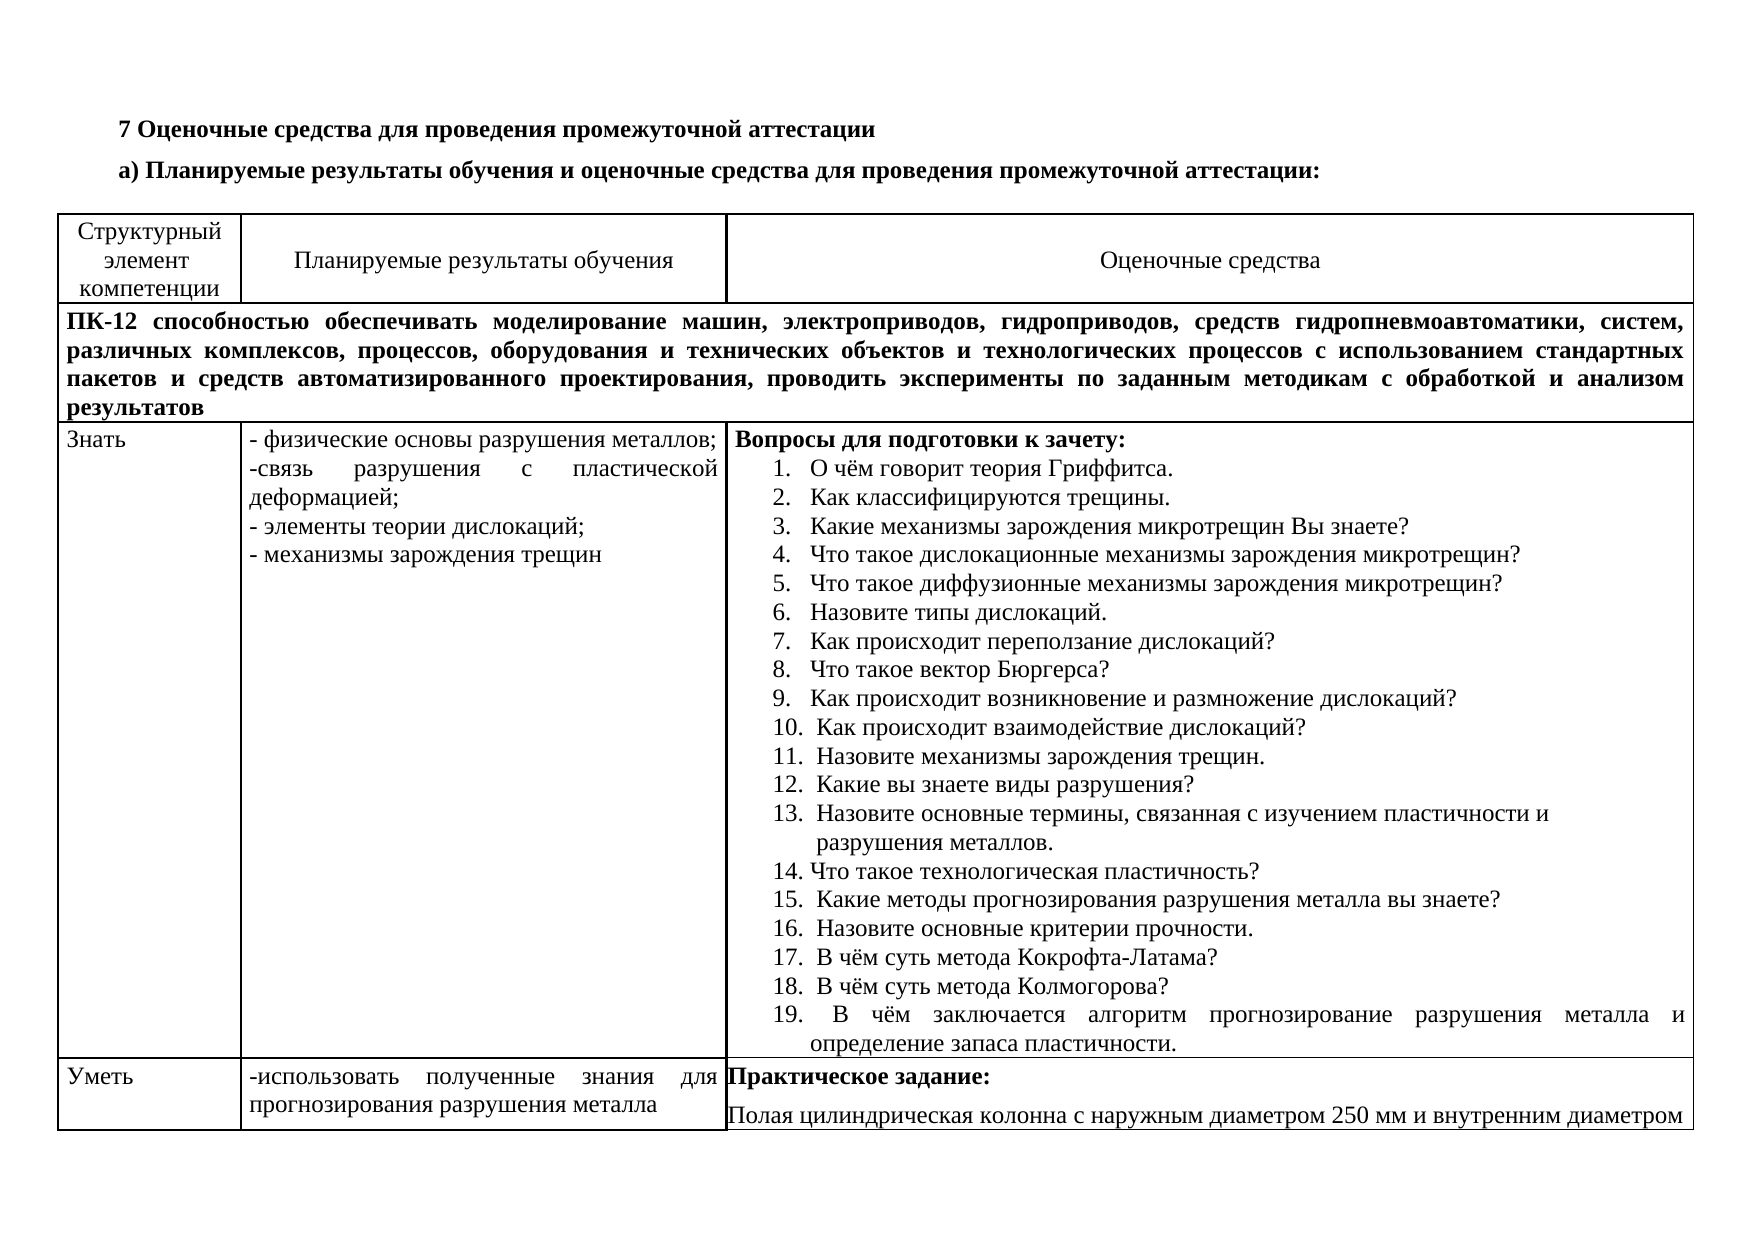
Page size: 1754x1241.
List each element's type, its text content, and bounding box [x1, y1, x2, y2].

text 7 Оценочные средства для проведения промежуточной аттестации [118, 114, 1695, 142]
table_cell Вопросы для подготовки к зачету: О чём говорит теория Гриффитса. Как классифицируются трещины. Какие механизмы зарождения микротрещин Вы знаете? Что такое дислокационные механизмы зарождения микротрещин? Что такое диффузионные механизмы зарождения микротрещин? Назовите типы дислокаций. Как происходит переползание дислокаций? Что такое вектор Бюргерса? Как происходит возникновение и размножение дислокаций? Как происходит взаимодействие дислокаций? Назовите механизмы зарождения трещин. Какие вы знаете виды разрушения? Назовите основные термины, связанная с изучением пластичности и разрушения металлов. Что такое технологическая пластичность? Какие методы прогнозирования разрушения металла вы знаете? Назовите основные критерии прочности. В чём суть метода Кокрофта-Латама? В чём суть метода Колмогорова? В чём заключается алгоритм прогнозирование разрушения металла и определение запаса пластичности. [728, 423, 1693, 1057]
table_header Планируемые результаты обучения [242, 215, 725, 302]
table_cell Знать [59, 423, 240, 1057]
table_cell Уметь [59, 1059, 240, 1129]
table_cell - физические основы разрушения металлов; -связь разрушения с пластической деформацией; - элементы теории дислокаций; - механизмы зарождения трещин [242, 423, 725, 1057]
table_header Оценочные средства [728, 215, 1693, 302]
table_header Структурный элемент компетенции [59, 215, 240, 302]
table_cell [728, 1058, 1693, 1129]
text а) Планируемые результаты обучения и оценочные средства для проведения промежуточной аттестации: [59, 155, 1695, 184]
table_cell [242, 1059, 725, 1129]
table_cell ПК-12 способностью обеспечивать моделирование машин, электроприводов, гидроприводов, средств гидропневмоавтоматики, систем, различных комплексов, процессов, оборудования и технических объектов и технологических процессов с использованием стандартных пакетов и средств автоматизированного проектирования, проводить эксперименты по заданным методикам с обработкой и анализом результатов [59, 304, 1693, 421]
